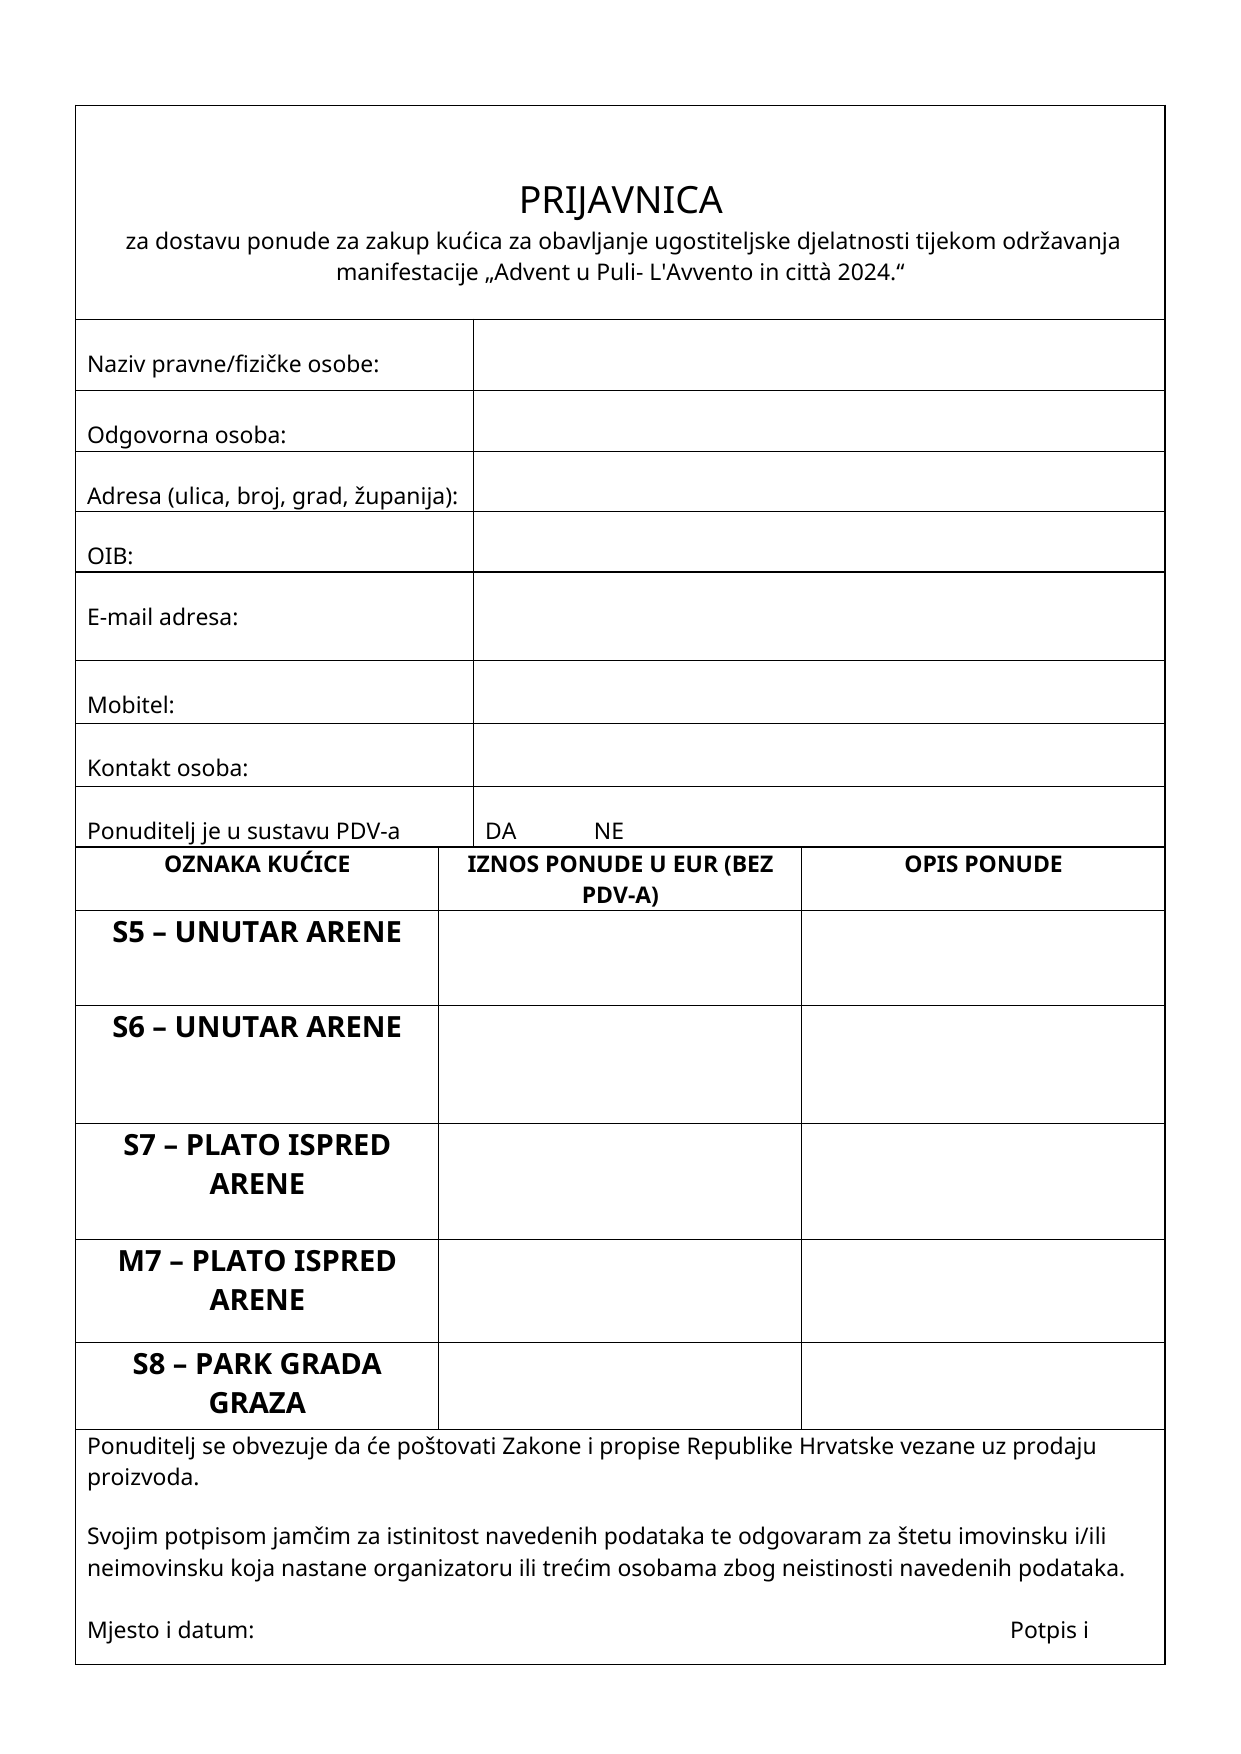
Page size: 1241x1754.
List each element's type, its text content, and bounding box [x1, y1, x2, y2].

table_cell [439, 1343, 801, 1429]
table_cell M7 – PLATO ISPRED ARENE [76, 1240, 438, 1342]
table_cell DA NE [474, 787, 1164, 846]
table_cell [474, 391, 1164, 451]
table_cell IZNOS PONUDE U EUR (BEZ PDV-A) [439, 848, 801, 910]
table_cell Adresa (ulica, broj, grad, županija): [76, 452, 473, 511]
table_cell S8 – PARK GRADA GRAZA [76, 1343, 438, 1429]
table_cell Naziv pravne/fizičke osobe: [76, 320, 473, 390]
table_cell [439, 911, 801, 1005]
table_cell S7 – PLATO ISPRED ARENE [76, 1124, 438, 1239]
table_cell OIB: [76, 512, 473, 571]
table_cell [474, 573, 1164, 660]
table_cell [474, 320, 1164, 390]
table_cell S6 – UNUTAR ARENE [76, 1006, 438, 1123]
table_cell [439, 1240, 801, 1342]
table_cell [474, 512, 1164, 571]
table_cell Ponuditelj je u sustavu PDV-a [76, 787, 473, 846]
table_cell OPIS PONUDE [802, 848, 1164, 910]
table_cell [474, 661, 1164, 723]
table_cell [76, 1430, 1164, 1664]
table_cell [439, 1124, 801, 1239]
table_cell [802, 1006, 1164, 1123]
table_cell [802, 1124, 1164, 1239]
table_cell E-mail adresa: [76, 573, 473, 660]
table_cell Odgovorna osoba: [76, 391, 473, 451]
table_cell [802, 1343, 1164, 1429]
table_cell [474, 724, 1164, 786]
table_cell [802, 911, 1164, 1005]
table_cell [439, 1006, 801, 1123]
table_cell Mobitel: [76, 661, 473, 723]
table_cell [474, 452, 1164, 511]
table_cell Kontakt osoba: [76, 724, 473, 786]
table_cell OZNAKA KUĆICE [76, 848, 438, 910]
table_cell [802, 1240, 1164, 1342]
table_cell S5 – UNUTAR ARENE [76, 911, 438, 1005]
table_header PRIJAVNICA za dostavu ponude za zakup kućica za obavljanje ugostiteljske djelatnosti tijekom održavanja manifestacije „Advent u Puli- L'Avvento in città 2024.“ [76, 106, 1164, 318]
